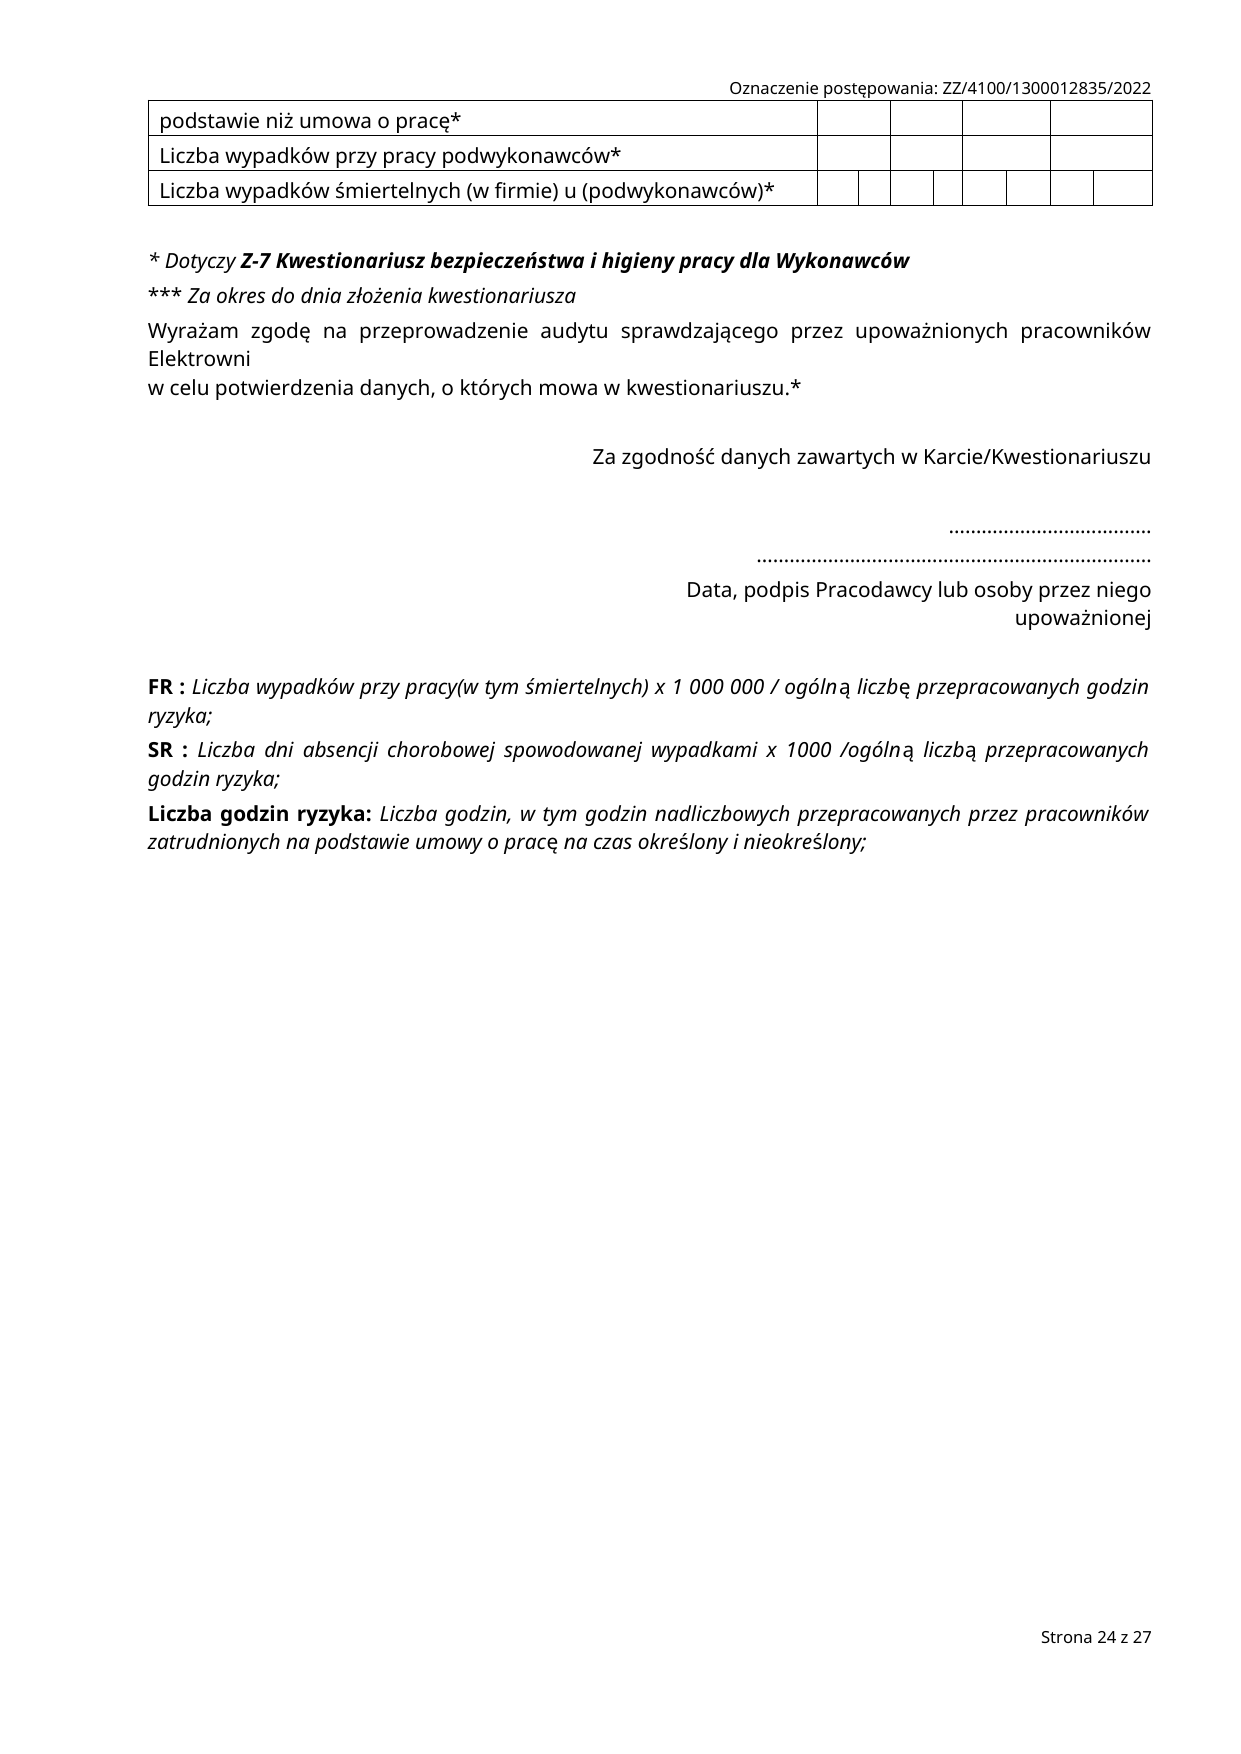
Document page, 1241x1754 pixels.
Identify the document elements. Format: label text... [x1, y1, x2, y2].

text * Dotyczy Z-7 Kwestionariusz bezpieczeństwa i higieny pracy dla Wykonawców [148, 247, 1152, 275]
table_cell [859, 171, 890, 205]
table_cell [891, 171, 933, 205]
table_cell [934, 171, 962, 205]
table_cell [818, 136, 890, 170]
text ……………………………….……………………………………………………………… [516, 512, 1152, 568]
text Data, podpis Pracodawcy lub osoby przez niego upoważnionej [516, 575, 1152, 632]
table_cell Liczba wypadków przy pracy podwykonawców* [149, 136, 817, 170]
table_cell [149, 101, 817, 135]
text FR : Liczba wypadków przy pracy(w tym śmiertelnych) x 1 000 000 / ogólną liczbę przepracowanych godzin ryzyka; [148, 672, 1152, 729]
table_cell [963, 171, 1006, 205]
text Za zgodność danych zawartych w Karcie/Kwestionariuszu [516, 442, 1152, 471]
text Wyrażam zgodę na przeprowadzenie audytu sprawdzającego przez upoważnionych pracowników Elektrowni w celu potwierdzenia danych, o których mowa w kwestionariuszu.* [148, 316, 1152, 401]
table_cell Liczba wypadków śmiertelnych (w firmie) u (podwykonawców)* [149, 171, 817, 205]
table_cell [1051, 101, 1152, 135]
text *** Za okres do dnia złożenia kwestionariusza [148, 281, 1152, 310]
table_cell [1051, 171, 1093, 205]
table_cell [818, 171, 858, 205]
table_cell [891, 136, 962, 170]
text Liczba godzin ryzyka: Liczba godzin, w tym godzin nadliczbowych przepracowanych przez pracowników zatrudnionych na podstawie umowy o pracę na czas określony i nieokreślony; [148, 799, 1152, 856]
table_cell [891, 101, 962, 135]
table_cell [1094, 171, 1152, 205]
table_cell [963, 136, 1050, 170]
table_cell [1051, 136, 1152, 170]
table_cell [1007, 171, 1050, 205]
text SR : Liczba dni absencji chorobowej spowodowanej wypadkami x 1000 /ogólną liczbą przepracowanych godzin ryzyka; [148, 736, 1152, 792]
table_cell [963, 101, 1050, 135]
table_cell [818, 101, 890, 135]
